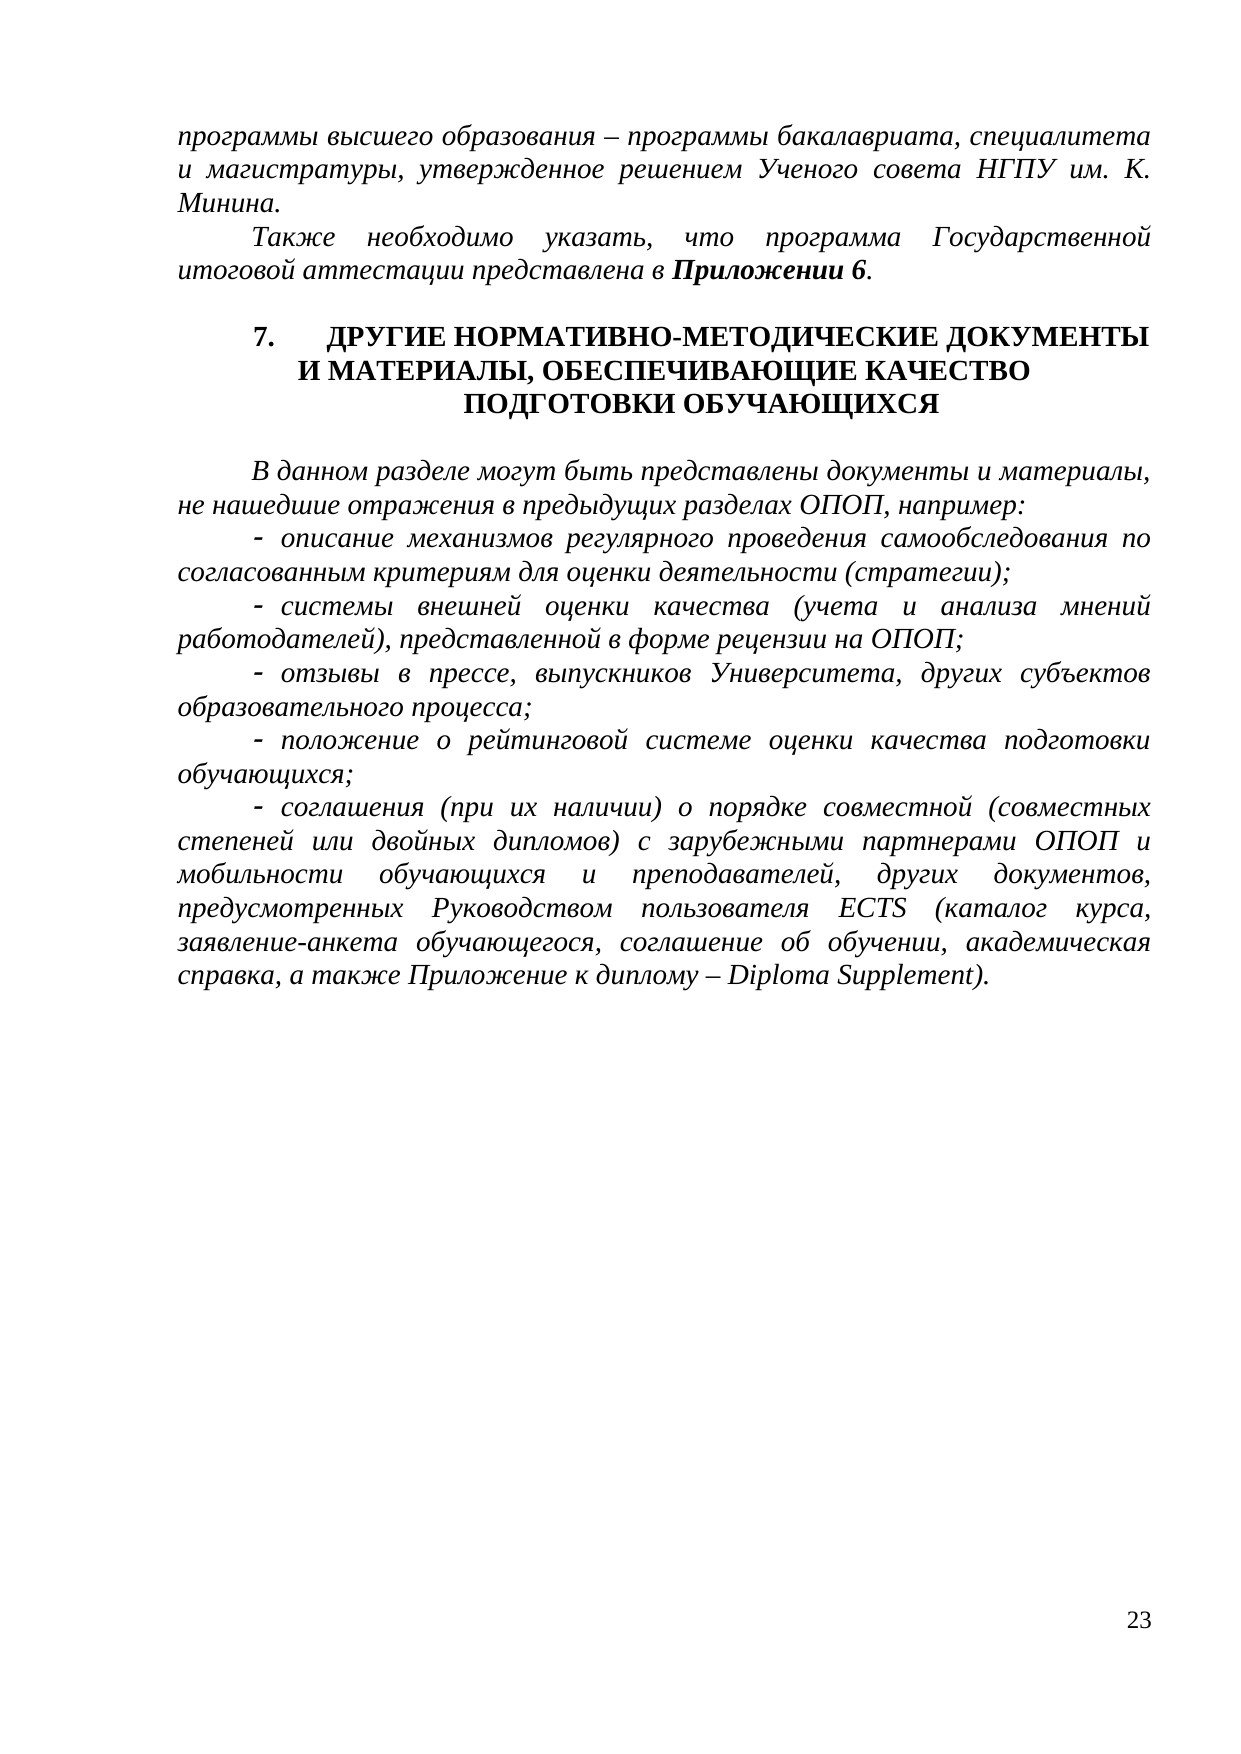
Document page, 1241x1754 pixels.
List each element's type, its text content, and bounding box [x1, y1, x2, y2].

text Также необходимо указать, что программа Государственной итоговой аттестации представлена в Приложении 6. [177, 219, 1152, 286]
list системы внешней оценки качества (учета и анализа мнений работодателей), представленной в форме рецензии на ОПОП; [177, 588, 1152, 655]
list положение о рейтинговой системе оценки качества подготовки обучающихся; [177, 722, 1152, 789]
text 7. ДРУГИЕ НОРМАТИВНО-МЕТОДИЧЕСКИЕ ДОКУМЕНТЫ И МАТЕРИАЛЫ, ОБЕСПЕЧИВАЮЩИЕ КАЧЕСТВО [177, 319, 1152, 386]
list отзывы в прессе, выпускников Университета, других субъектов образовательного процесса; [177, 655, 1152, 722]
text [177, 118, 1152, 219]
text В данном разделе могут быть представлены документы и материалы, не нашедшие отражения в предыдущих разделах ОПОП, например: [177, 453, 1152, 521]
list соглашения (при их наличии) о порядке совместной (совместных степеней или двойных дипломов) с зарубежными партнерами ОПОП и мобильности обучающихся и преподавателей, других документов, предусмотренных Руководством пользователя ECTS (каталог курса, заявление-анкета обучающегося, соглашение об обучении, академическая справка, а также Приложение к диплому – Diploma Supplement). [177, 789, 1152, 991]
text ПОДГОТОВКИ ОБУЧАЮЩИХСЯ [177, 386, 1152, 420]
list описание механизмов регулярного проведения самообследования по согласованным критериям для оценки деятельности (стратегии); [177, 521, 1152, 588]
